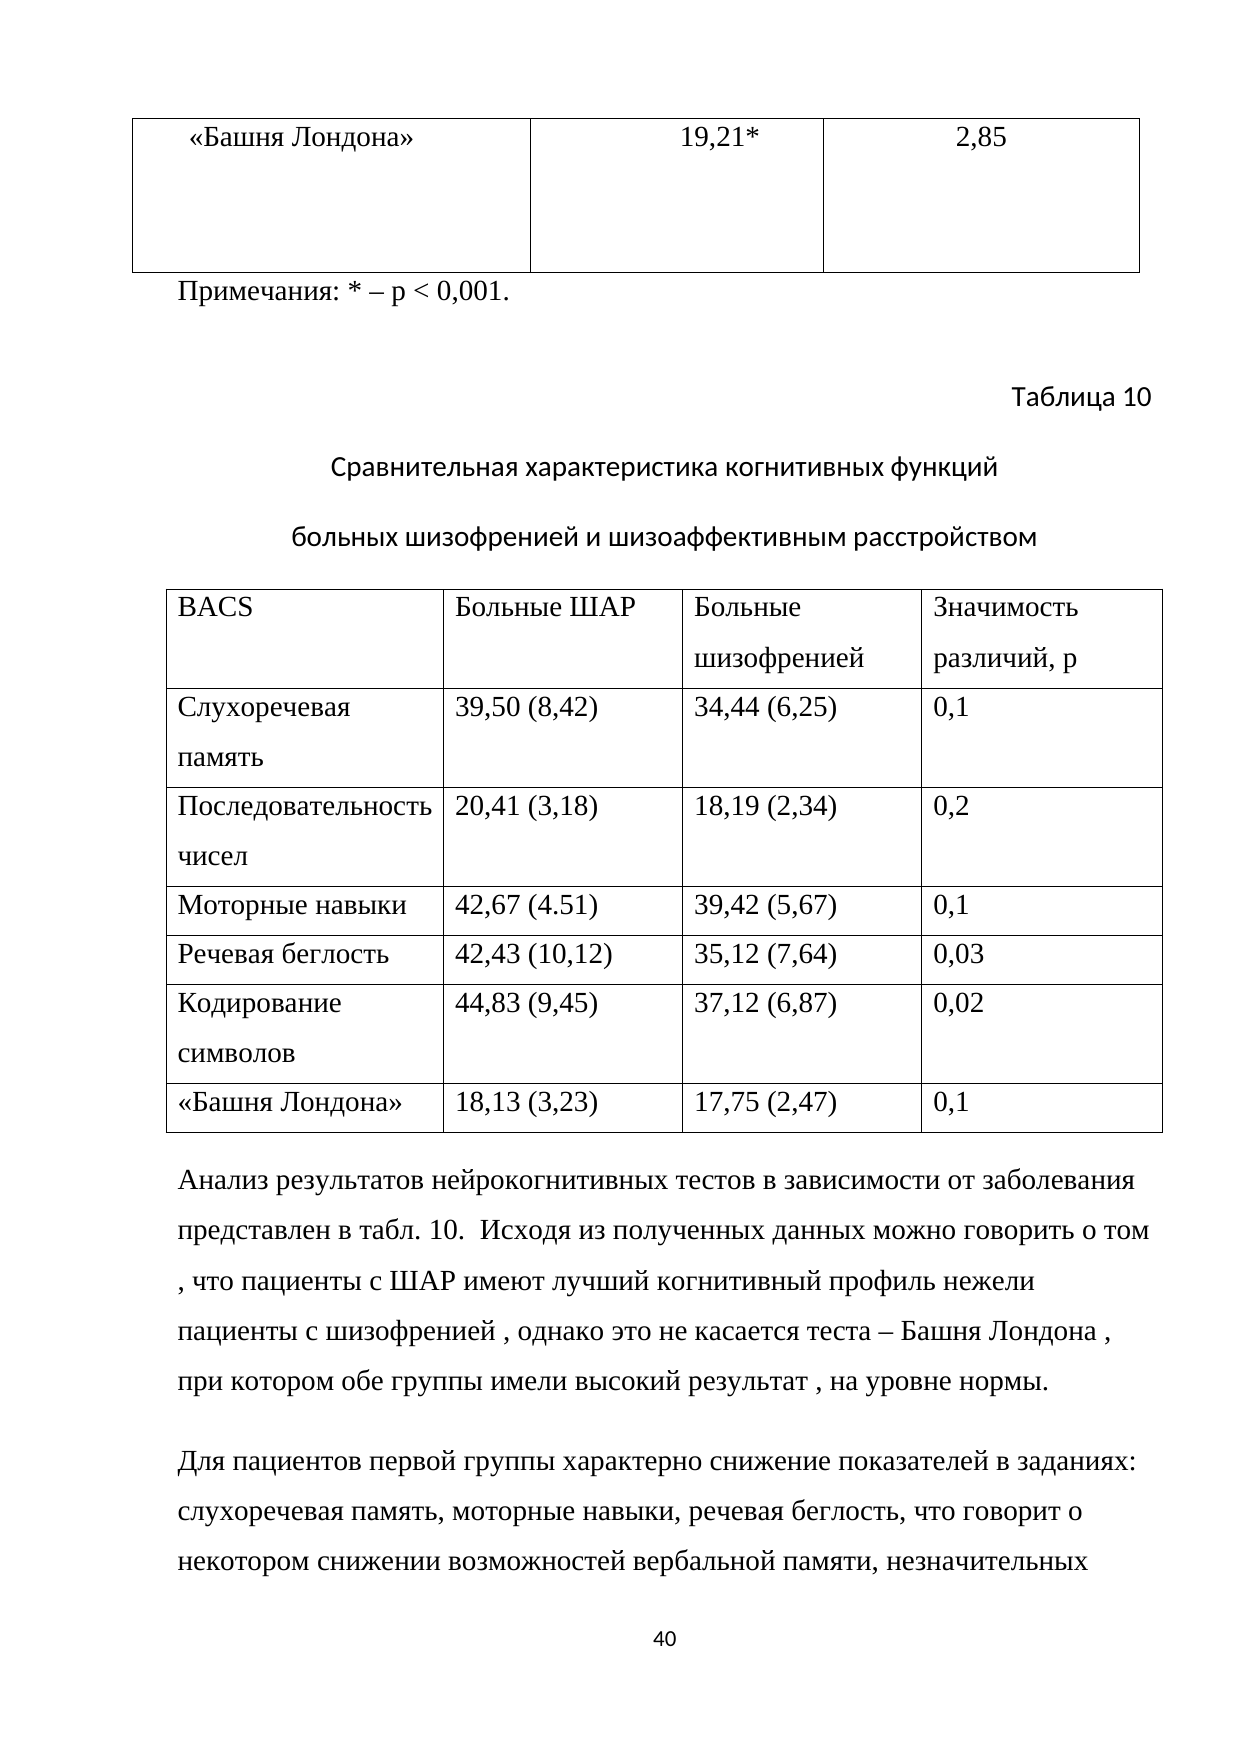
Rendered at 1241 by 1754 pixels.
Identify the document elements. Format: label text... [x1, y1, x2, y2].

text Таблица 10 [177, 378, 1152, 414]
table_cell Последовательность чисел [167, 788, 443, 886]
table_cell 42,67 (4.51) [444, 887, 682, 935]
table_cell 37,12 (6,87) [683, 985, 921, 1083]
table_cell 0,02 [922, 985, 1162, 1083]
table_cell 19,21* [531, 119, 823, 272]
table_cell Слухоречевая память [167, 689, 443, 787]
table_cell 0,1 [922, 689, 1162, 787]
table_header Больные шизофренией [683, 590, 921, 688]
table_cell 39,50 (8,42) [444, 689, 682, 787]
table_cell 2,85 [824, 119, 1139, 272]
table_cell 35,12 (7,64) [683, 936, 921, 984]
table_cell 0,1 [922, 887, 1162, 935]
table_cell 18,19 (2,34) [683, 788, 921, 886]
table_header Больные ШАР [444, 590, 682, 688]
table_cell «Башня Лондона» [167, 1084, 443, 1132]
table_cell Речевая беглость [167, 936, 443, 984]
table_cell 44,83 (9,45) [444, 985, 682, 1083]
table_cell 34,44 (6,25) [683, 689, 921, 787]
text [177, 1443, 1152, 1577]
table_header Значимость различий, р [922, 590, 1162, 688]
table_cell «Башня Лондона» [133, 119, 530, 272]
table_cell 0,1 [922, 1084, 1162, 1132]
table_cell 42,43 (10,12) [444, 936, 682, 984]
table_cell 0,03 [922, 936, 1162, 984]
table_cell Кодирование символов [167, 985, 443, 1083]
table_cell Моторные навыки [167, 887, 443, 935]
table_header BACS [167, 590, 443, 688]
text Сравнительная характеристика когнитивных функций [177, 448, 1152, 484]
table_cell 17,75 (2,47) [683, 1084, 921, 1132]
table_cell 0,2 [922, 788, 1162, 886]
table_cell 18,13 (3,23) [444, 1084, 682, 1132]
text Примечания: * – p < 0,001. [177, 273, 1152, 306]
text Анализ результатов нейрокогнитивных тестов в зависимости от заболевания представлен в табл. 10. Исходя из полученных данных можно говорить о том , что пациенты с ШАР имеют лучший когнитивный профиль нежели пациенты с шизофренией , однако это не касается теста – Башня Лондона , при котором обе группы имели высокий результат , на уровне нормы. [177, 1162, 1152, 1397]
table_cell 39,42 (5,67) [683, 887, 921, 935]
text больных шизофренией и шизоаффективным расстройством [177, 518, 1152, 554]
table_cell 20,41 (3,18) [444, 788, 682, 886]
